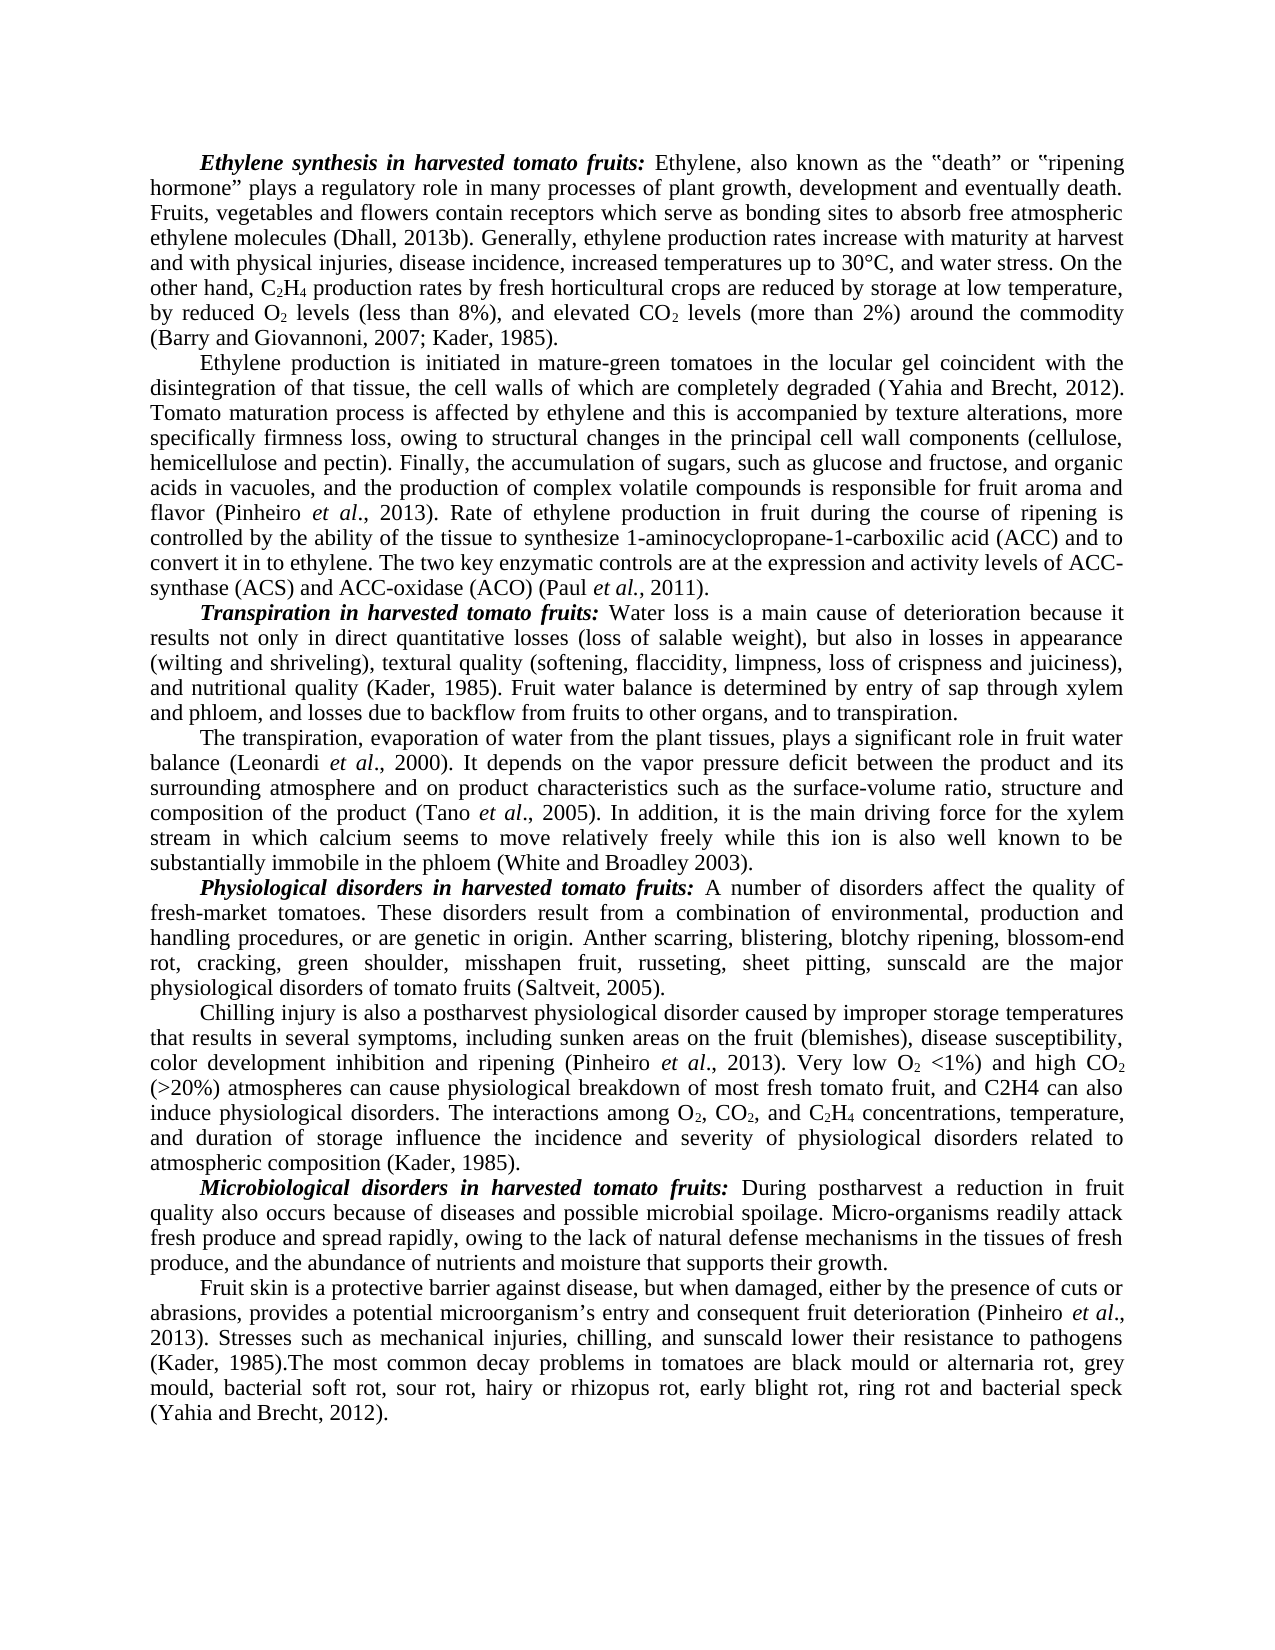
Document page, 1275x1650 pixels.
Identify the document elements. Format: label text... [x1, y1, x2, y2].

text Ethylene production is initiated in mature-green tomatoes in the locular gel coincident with the disintegration of that tissue, the cell walls of which are completely degraded (Yahia and Brecht, 2012). Tomato maturation process is affected by ethylene and this is accompanied by texture alterations, more specifically firmness loss, owing to structural changes in the principal cell wall components (cellulose, hemicellulose and pectin). Finally, the accumulation of sugars, such as glucose and fructose, and organic acids in vacuoles, and the production of complex volatile compounds is responsible for fruit aroma and flavor (Pinheiro et al., 2013). Rate of ethylene production in fruit during the course of ripening is controlled by the ability of the tissue to synthesize 1-aminocyclopropane-1-carboxilic acid (ACC) and to convert it in to ethylene. The two key enzymatic controls are at the expression and activity levels of ACC-synthase (ACS) and ACC-oxidase (ACO) (Paul et al., 2011). [150, 350, 1125, 600]
text Chilling injury is also a postharvest physiological disorder caused by improper storage temperatures that results in several symptoms, including sunken areas on the fruit (blemishes), disease susceptibility, color development inhibition and ripening (Pinheiro et al., 2013). Very low O2 <1%) and high CO2 (>20%) atmospheres can cause physiological breakdown of most fresh tomato fruit, and C2H4 can also induce physiological disorders. The interactions among O2, CO2, and C2H4 concentrations, temperature, and duration of storage influence the incidence and severity of physiological disorders related to atmospheric composition (Kader, 1985). [150, 1000, 1125, 1175]
text Ethylene synthesis in harvested tomato fruits: Ethylene, also known as the ‟death” or ‟ripening hormone” plays a regulatory role in many processes of plant growth, development and eventually death. Fruits, vegetables and flowers contain receptors which serve as bonding sites to absorb free atmospheric ethylene molecules (Dhall, 2013b). Generally, ethylene production rates increase with maturity at harvest and with physical injuries, disease incidence, increased temperatures up to 30°C, and water stress. On the other hand, C2H4 production rates by fresh horticultural crops are reduced by storage at low temperature, by reduced O2 levels (less than 8%), and elevated CO2 levels (more than 2%) around the commodity (Barry and Giovannoni, 2007; Kader, 1985). [150, 150, 1125, 350]
text Microbiological disorders in harvested tomato fruits: During postharvest a reduction in fruit quality also occurs because of diseases and possible microbial spoilage. Micro-organisms readily attack fresh produce and spread rapidly, owing to the lack of natural defense mechanisms in the tissues of fresh produce, and the abundance of nutrients and moisture that supports their growth. [150, 1175, 1125, 1275]
text Fruit skin is a protective barrier against disease, but when damaged, either by the presence of cuts or abrasions, provides a potential microorganism’s entry and consequent fruit deterioration (Pinheiro et al., 2013). Stresses such as mechanical injuries, chilling, and sunscald lower their resistance to pathogens (Kader, 1985).The most common decay problems in tomatoes are black mould or alternaria rot, grey mould, bacterial soft rot, sour rot, hairy or rhizopus rot, early blight rot, ring rot and bacterial speck (Yahia and Brecht, 2012). [150, 1275, 1125, 1425]
text Transpiration in harvested tomato fruits: Water loss is a main cause of deterioration because it results not only in direct quantitative losses (loss of salable weight), but also in losses in appearance (wilting and shriveling), textural quality (softening, flaccidity, limpness, loss of crispness and juiciness), and nutritional quality (Kader, 1985). Fruit water balance is determined by entry of sap through xylem and phloem, and losses due to backflow from fruits to other organs, and to transpiration. [150, 600, 1125, 725]
text The transpiration, evaporation of water from the plant tissues, plays a significant role in fruit water balance (Leonardi et al., 2000). It depends on the vapor pressure deficit between the product and its surrounding atmosphere and on product characteristics such as the surface-volume ratio, structure and composition of the product (Tano et al., 2005). In addition, it is the main driving force for the xylem stream in which calcium seems to move relatively freely while this ion is also well known to be substantially immobile in the phloem (White and Broadley 2003). [150, 725, 1125, 875]
text Physiological disorders in harvested tomato fruits: A number of disorders affect the quality of fresh-market tomatoes. These disorders result from a combination of environmental, production and handling procedures, or are genetic in origin. Anther scarring, blistering, blotchy ripening, blossom-end rot, cracking, green shoulder, misshapen fruit, russeting, sheet pitting, sunscald are the major physiological disorders of tomato fruits (Saltveit, 2005). [150, 875, 1125, 1000]
